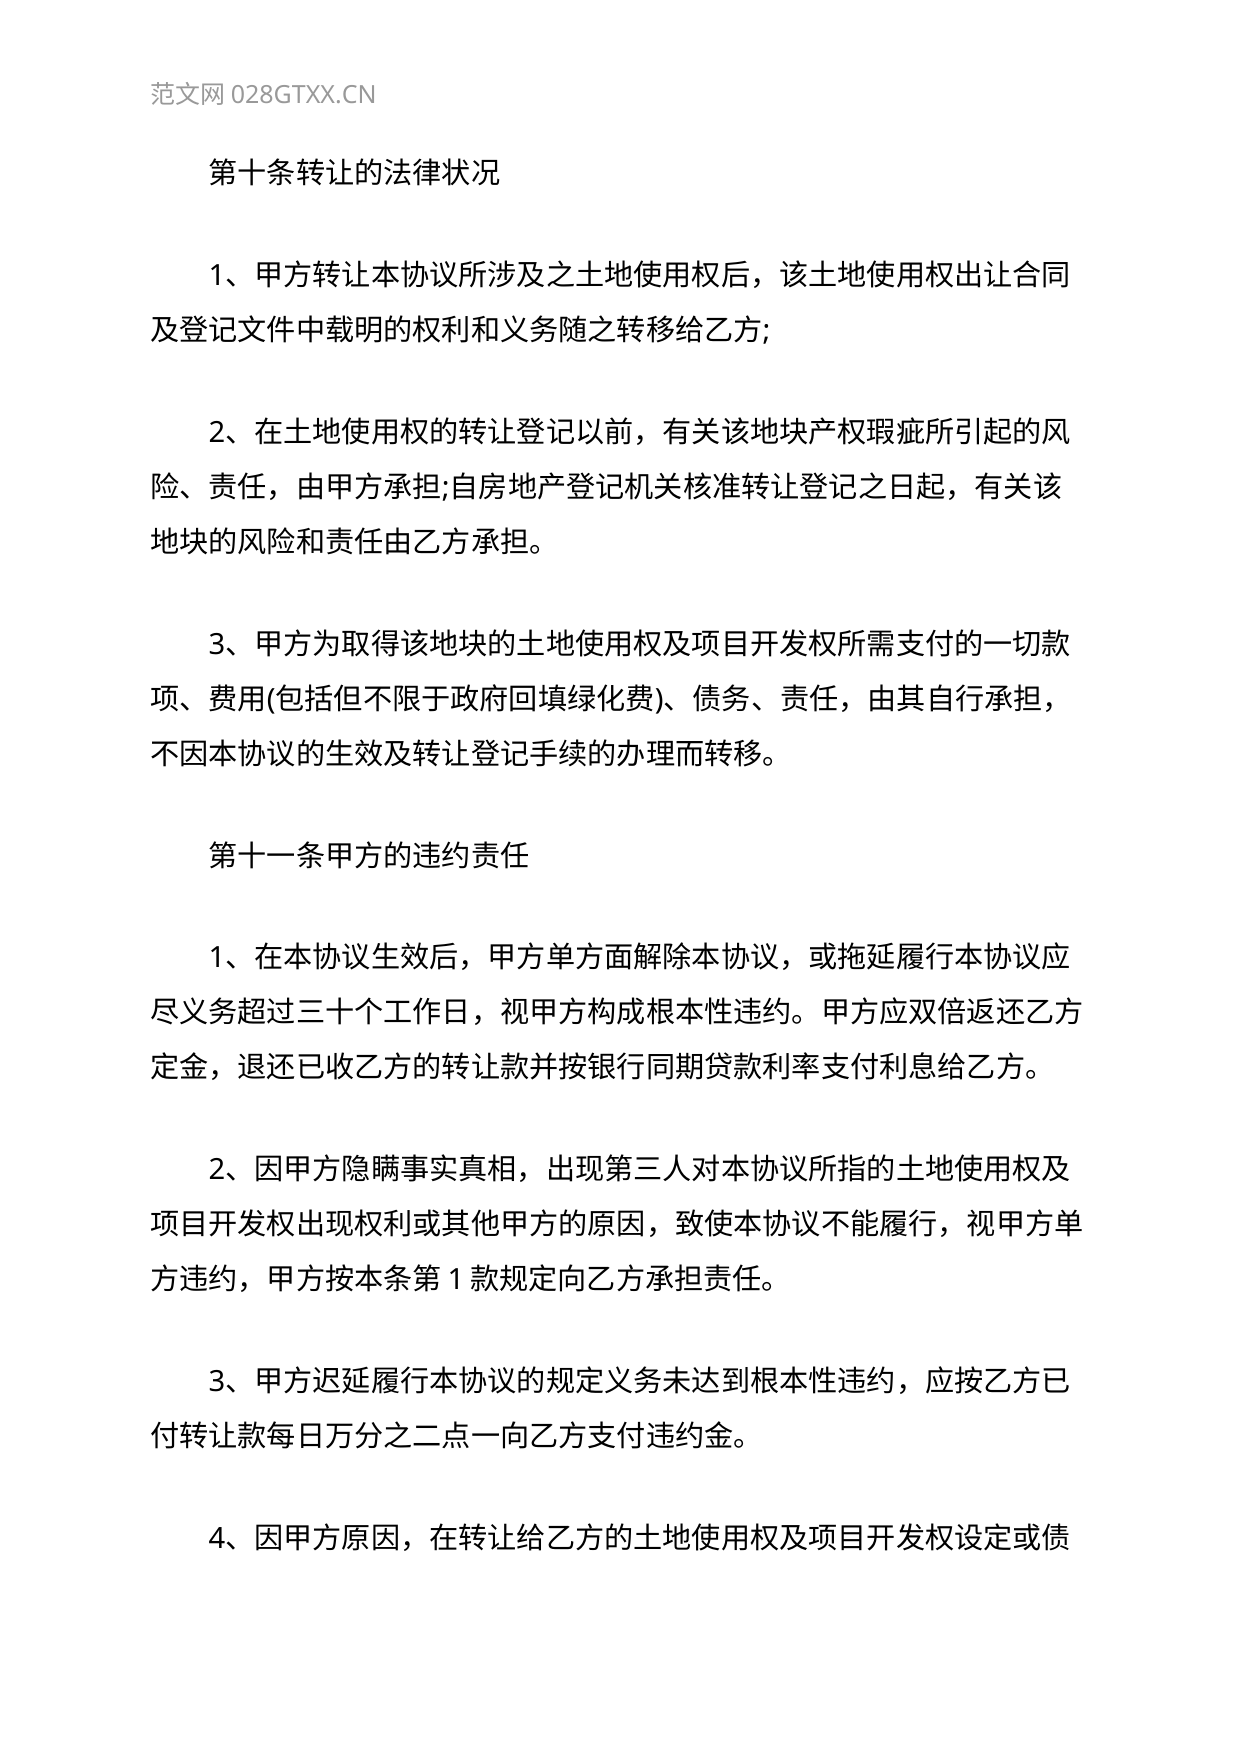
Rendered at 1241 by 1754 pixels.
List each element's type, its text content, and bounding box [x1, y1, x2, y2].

text 第十条转让的法律状况 [150, 150, 1090, 192]
text 第十一条甲方的违约责任 [150, 832, 1090, 874]
text 3、甲方为取得该地块的土地使用权及项目开发权所需支付的一切款项、费用(包括但不限于政府回填绿化费)、债务、责任，由其自行承担，不因本协议的生效及转让登记手续的办理而转移。 [150, 621, 1090, 773]
text 3、甲方迟延履行本协议的规定义务未达到根本性违约，应按乙方已付转让款每日万分之二点一向乙方支付违约金。 [150, 1358, 1090, 1455]
text 1、甲方转让本协议所涉及之土地使用权后，该土地使用权出让合同及登记文件中载明的权利和义务随之转移给乙方; [150, 252, 1090, 349]
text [150, 1514, 1090, 1557]
text 2、在土地使用权的转让登记以前，有关该地块产权瑕疵所引起的风险、责任，由甲方承担;自房地产登记机关核准转让登记之日起，有关该地块的风险和责任由乙方承担。 [150, 409, 1090, 561]
text 2、因甲方隐瞒事实真相，出现第三人对本协议所指的土地使用权及项目开发权出现权利或其他甲方的原因，致使本协议不能履行，视甲方单方违约，甲方按本条第1款规定向乙方承担责任。 [150, 1146, 1090, 1298]
text 1、在本协议生效后，甲方单方面解除本协议，或拖延履行本协议应尽义务超过三十个工作日，视甲方构成根本性违约。甲方应双倍返还乙方定金，退还已收乙方的转让款并按银行同期贷款利率支付利息给乙方。 [150, 934, 1090, 1086]
